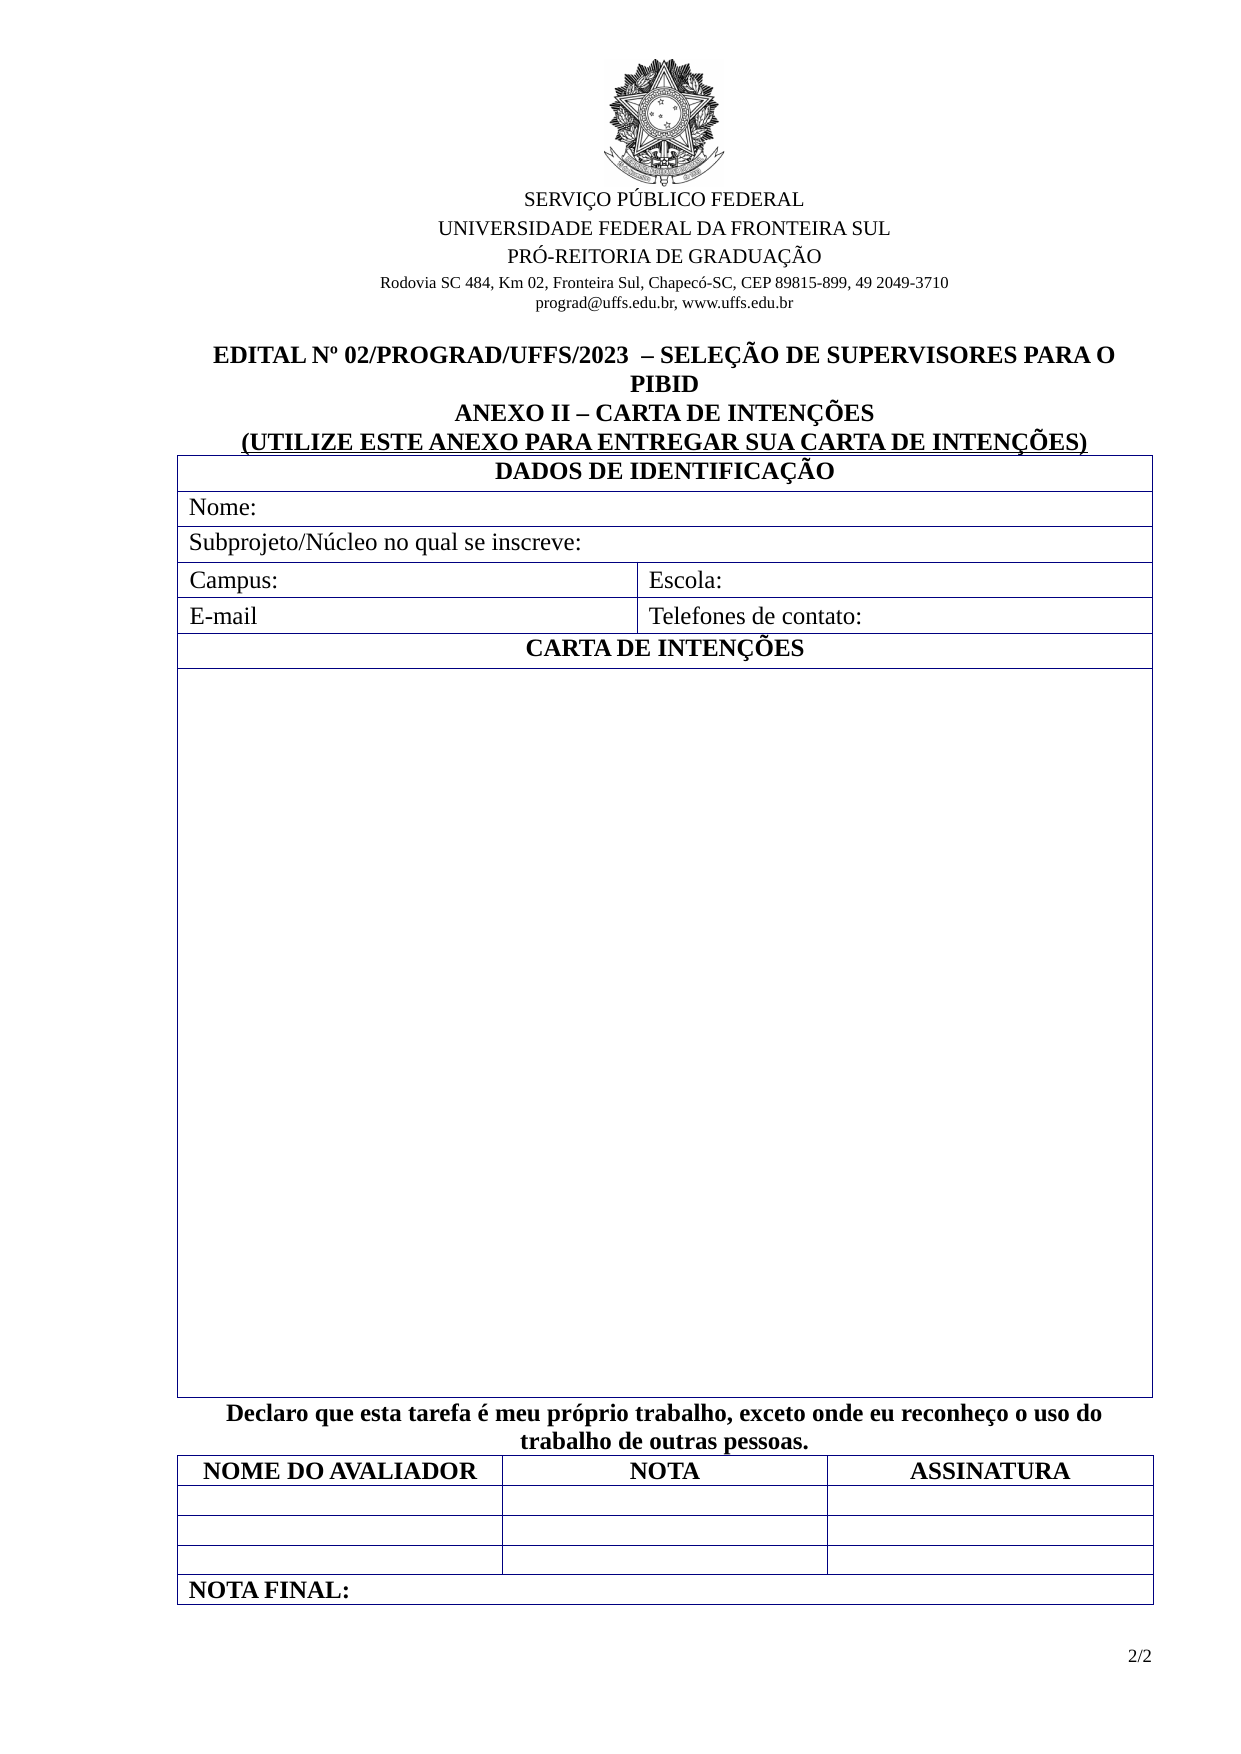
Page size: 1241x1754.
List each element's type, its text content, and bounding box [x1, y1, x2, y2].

table_header NOTA [503, 1456, 827, 1485]
table_cell Nome: [178, 492, 1152, 526]
text ANEXO II – CARTA DE INTENÇÕES [177, 398, 1152, 427]
table_header ASSINATURA [828, 1456, 1153, 1485]
table_cell [828, 1516, 1153, 1544]
table_cell [503, 1486, 827, 1515]
picture [604, 59, 725, 187]
table_cell Telefones de contato: [638, 598, 1152, 632]
table_cell [828, 1486, 1153, 1515]
table_header DADOS DE IDENTIFICAÇÃO [178, 456, 1152, 491]
table_cell Subprojeto/Núcleo no qual se inscreve: [178, 527, 1152, 562]
text EDITAL Nº 02/PROGRAD/UFFS/2023 – SELEÇÃO DE SUPERVISORES PARA O PIBID [177, 340, 1152, 398]
table_cell [503, 1516, 827, 1544]
table_cell [178, 1546, 502, 1574]
text (UTILIZE ESTE ANEXO PARA ENTREGAR SUA CARTA DE INTENÇÕES) [177, 427, 1152, 455]
table_cell [178, 1516, 502, 1544]
table_header NOME DO AVALIADOR [178, 1456, 502, 1485]
table_cell E-mail [178, 598, 637, 632]
table_cell [828, 1546, 1153, 1574]
table_cell [178, 1486, 502, 1515]
table_cell CARTA DE INTENÇÕES [178, 634, 1152, 668]
table_cell Escola: [638, 563, 1152, 597]
table_cell NOTA FINAL: [178, 1575, 1153, 1604]
table_cell Campus: [178, 563, 637, 597]
text Declaro que esta tarefa é meu próprio trabalho, exceto onde eu reconheço o uso do trabalho de outras pessoas. [177, 1398, 1152, 1455]
table_cell [178, 669, 1152, 1397]
table_cell [503, 1546, 827, 1574]
